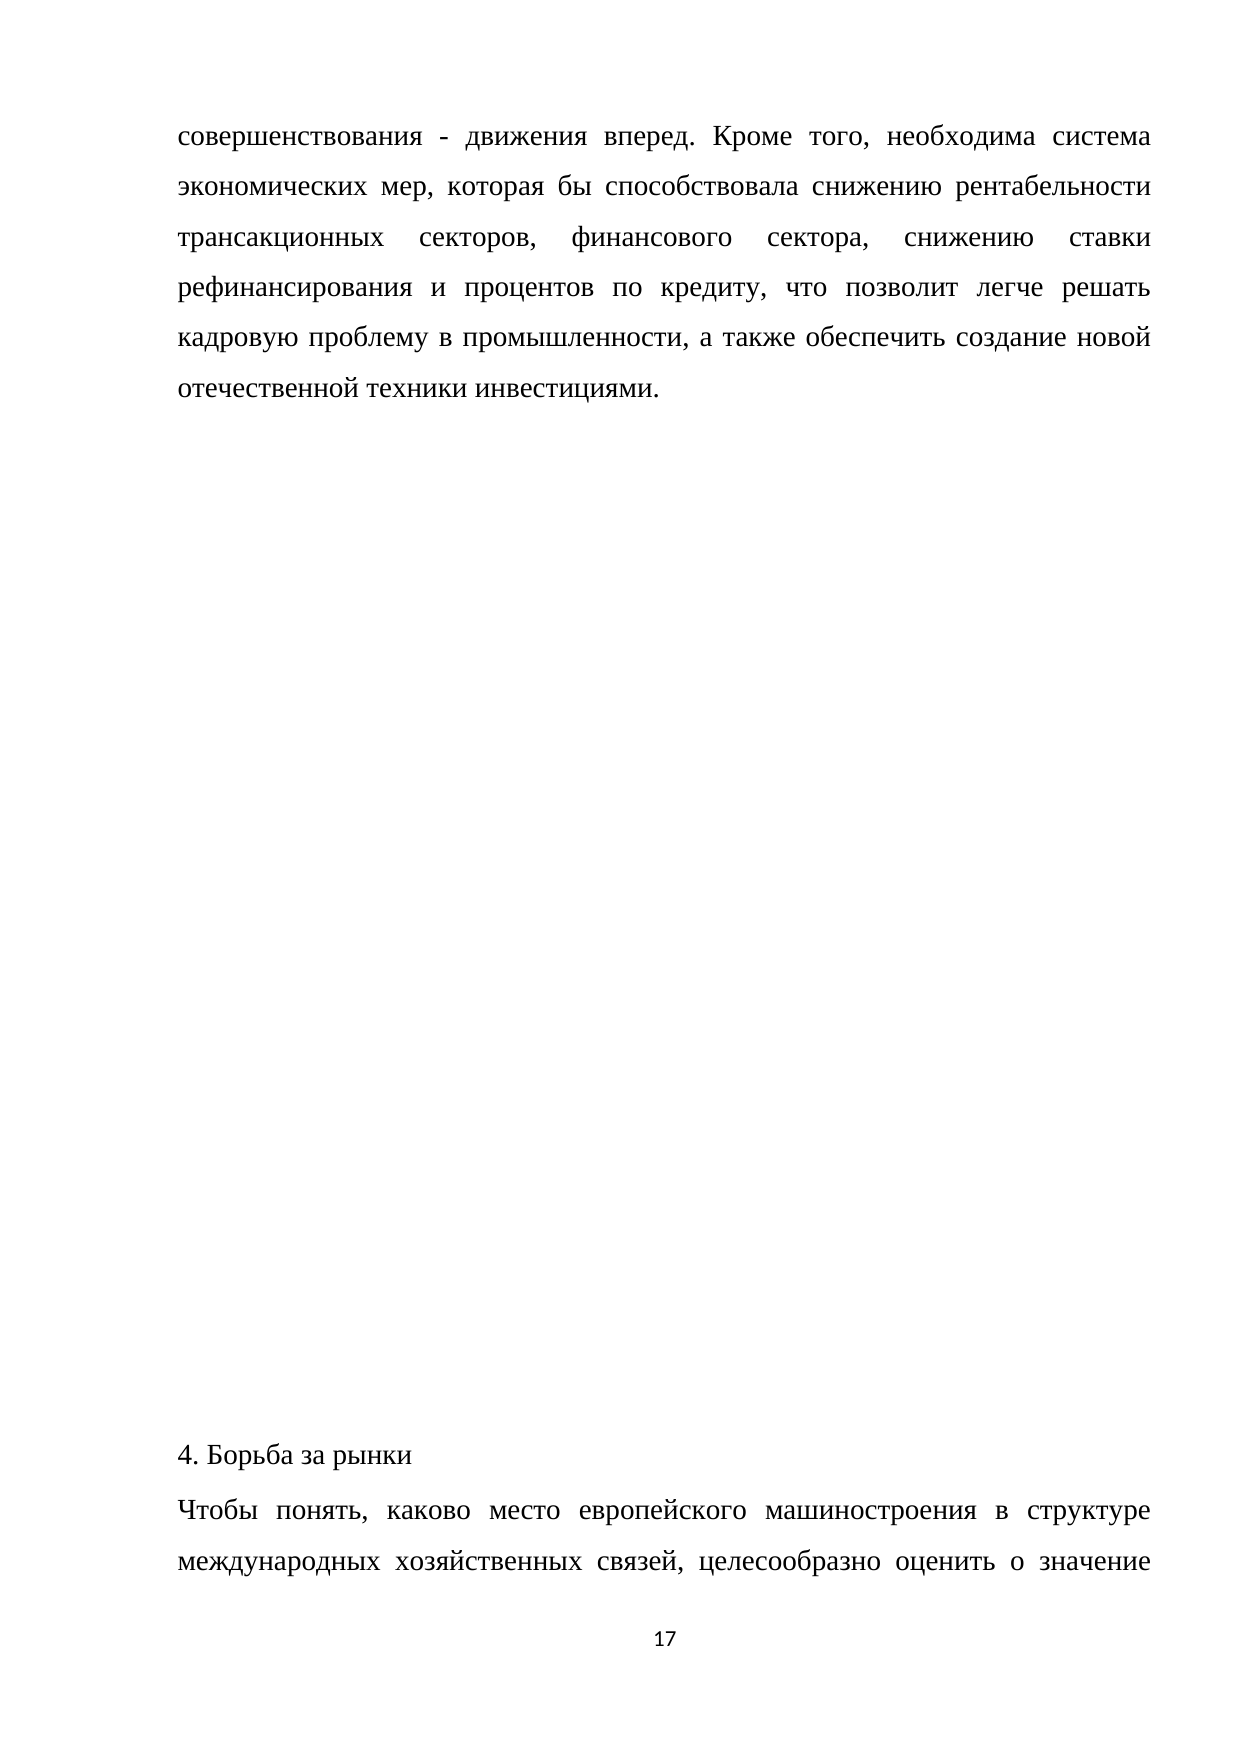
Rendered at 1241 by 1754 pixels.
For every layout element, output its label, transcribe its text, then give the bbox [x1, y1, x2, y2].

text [177, 118, 1152, 403]
text 4. Борьба за рынки [177, 1437, 1152, 1470]
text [177, 1492, 1152, 1576]
